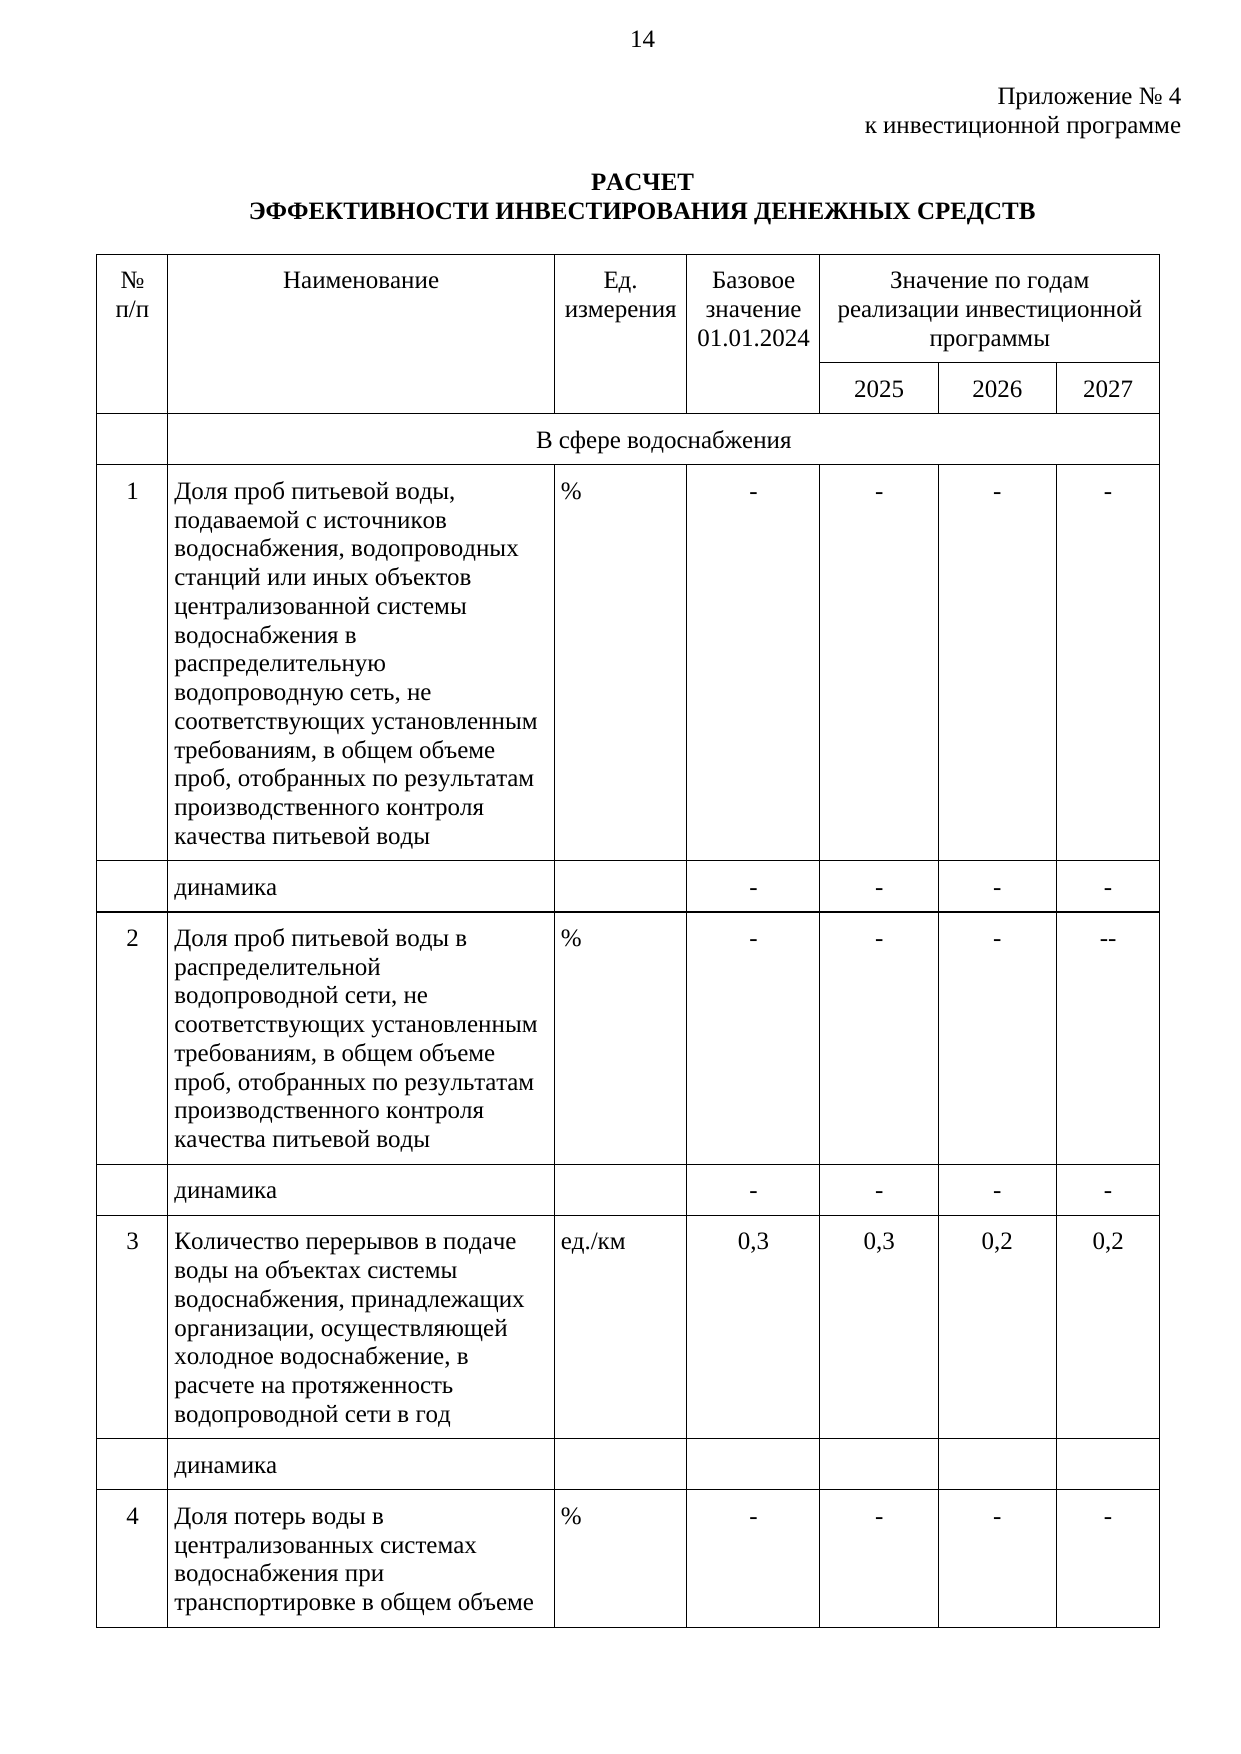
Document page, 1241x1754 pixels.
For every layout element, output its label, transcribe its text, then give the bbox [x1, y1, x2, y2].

table_cell - [939, 913, 1056, 1164]
table_cell динамика [168, 861, 554, 911]
table_cell 2025 [820, 363, 938, 413]
table_cell - [939, 1490, 1056, 1627]
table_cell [168, 1490, 554, 1627]
table_cell - [820, 861, 938, 911]
table_cell - [820, 913, 938, 1164]
table_header Наименование [168, 255, 554, 413]
table_cell [555, 861, 686, 911]
table_cell % [555, 913, 686, 1164]
table_header Базовое значение 01.01.2024 [687, 255, 819, 413]
table_cell [555, 1439, 686, 1489]
table_cell - [687, 1490, 819, 1627]
table_cell - [687, 861, 819, 911]
table_cell 2 [97, 913, 167, 1164]
table_cell 0,2 [1057, 1216, 1159, 1438]
table_cell 0,3 [687, 1216, 819, 1438]
table_cell [97, 1165, 167, 1215]
table_cell 2027 [1057, 363, 1159, 413]
table_cell - [687, 465, 819, 860]
table_cell - [939, 465, 1056, 860]
table_cell - [939, 1165, 1056, 1215]
table_cell 3 [97, 1216, 167, 1438]
table_header Значение по годам реализации инвестиционной программы [820, 255, 1159, 362]
text Приложение № 4 [103, 81, 1181, 110]
table_cell - [820, 1165, 938, 1215]
table_cell динамика [168, 1439, 554, 1489]
table_cell 1 [97, 465, 167, 860]
table_header № п/п [97, 255, 167, 413]
table_cell Доля проб питьевой воды в распределительной водопроводной сети, не соответствующих установленным требованиям, в общем объеме проб, отобранных по результатам производственного контроля качества питьевой воды [168, 913, 554, 1164]
table_cell ед./км [555, 1216, 686, 1438]
table_cell [97, 414, 167, 464]
table_cell [97, 861, 167, 911]
table_cell [687, 1439, 819, 1489]
table_cell - [820, 1490, 938, 1627]
table_cell - [1057, 1165, 1159, 1215]
table_cell - [1057, 465, 1159, 860]
table_cell 2026 [939, 363, 1056, 413]
table_cell В сфере водоснабжения [168, 414, 1159, 464]
table_cell Доля проб питьевой воды, подаваемой с источников водоснабжения, водопроводных станций или иных объектов централизованной системы водоснабжения в распределительную водопроводную сеть, не соответствующих установленным требованиям, в общем объеме проб, отобранных по результатам производственного контроля качества питьевой воды [168, 465, 554, 860]
table_cell - [1057, 1490, 1159, 1627]
table_cell [1057, 1439, 1159, 1489]
table_cell [820, 1439, 938, 1489]
table_cell % [555, 465, 686, 860]
table_cell - [687, 1165, 819, 1215]
text к инвестиционной программе [103, 110, 1181, 139]
title ЭФФЕКТИВНОСТИ ИНВЕСТИРОВАНИЯ ДЕНЕЖНЫХ СРЕДСТВ [103, 196, 1181, 225]
table_cell Количество перерывов в подаче воды на объектах системы водоснабжения, принадлежащих организации, осуществляющей холодное водоснабжение, в расчете на протяженность водопроводной сети в год [168, 1216, 554, 1438]
table_cell динамика [168, 1165, 554, 1215]
table_cell [939, 1439, 1056, 1489]
table_header Ед. измерения [555, 255, 686, 413]
table_cell 4 [97, 1490, 167, 1627]
table_cell [555, 1165, 686, 1215]
title РАСЧЕТ [103, 167, 1181, 196]
table_cell - [820, 465, 938, 860]
table_cell 0,2 [939, 1216, 1056, 1438]
table_cell 0,3 [820, 1216, 938, 1438]
table_cell - [687, 913, 819, 1164]
table_cell % [555, 1490, 686, 1627]
table_cell [97, 1439, 167, 1489]
table_cell - [1057, 861, 1159, 911]
table_cell - [939, 861, 1056, 911]
table_cell -- [1057, 913, 1159, 1164]
